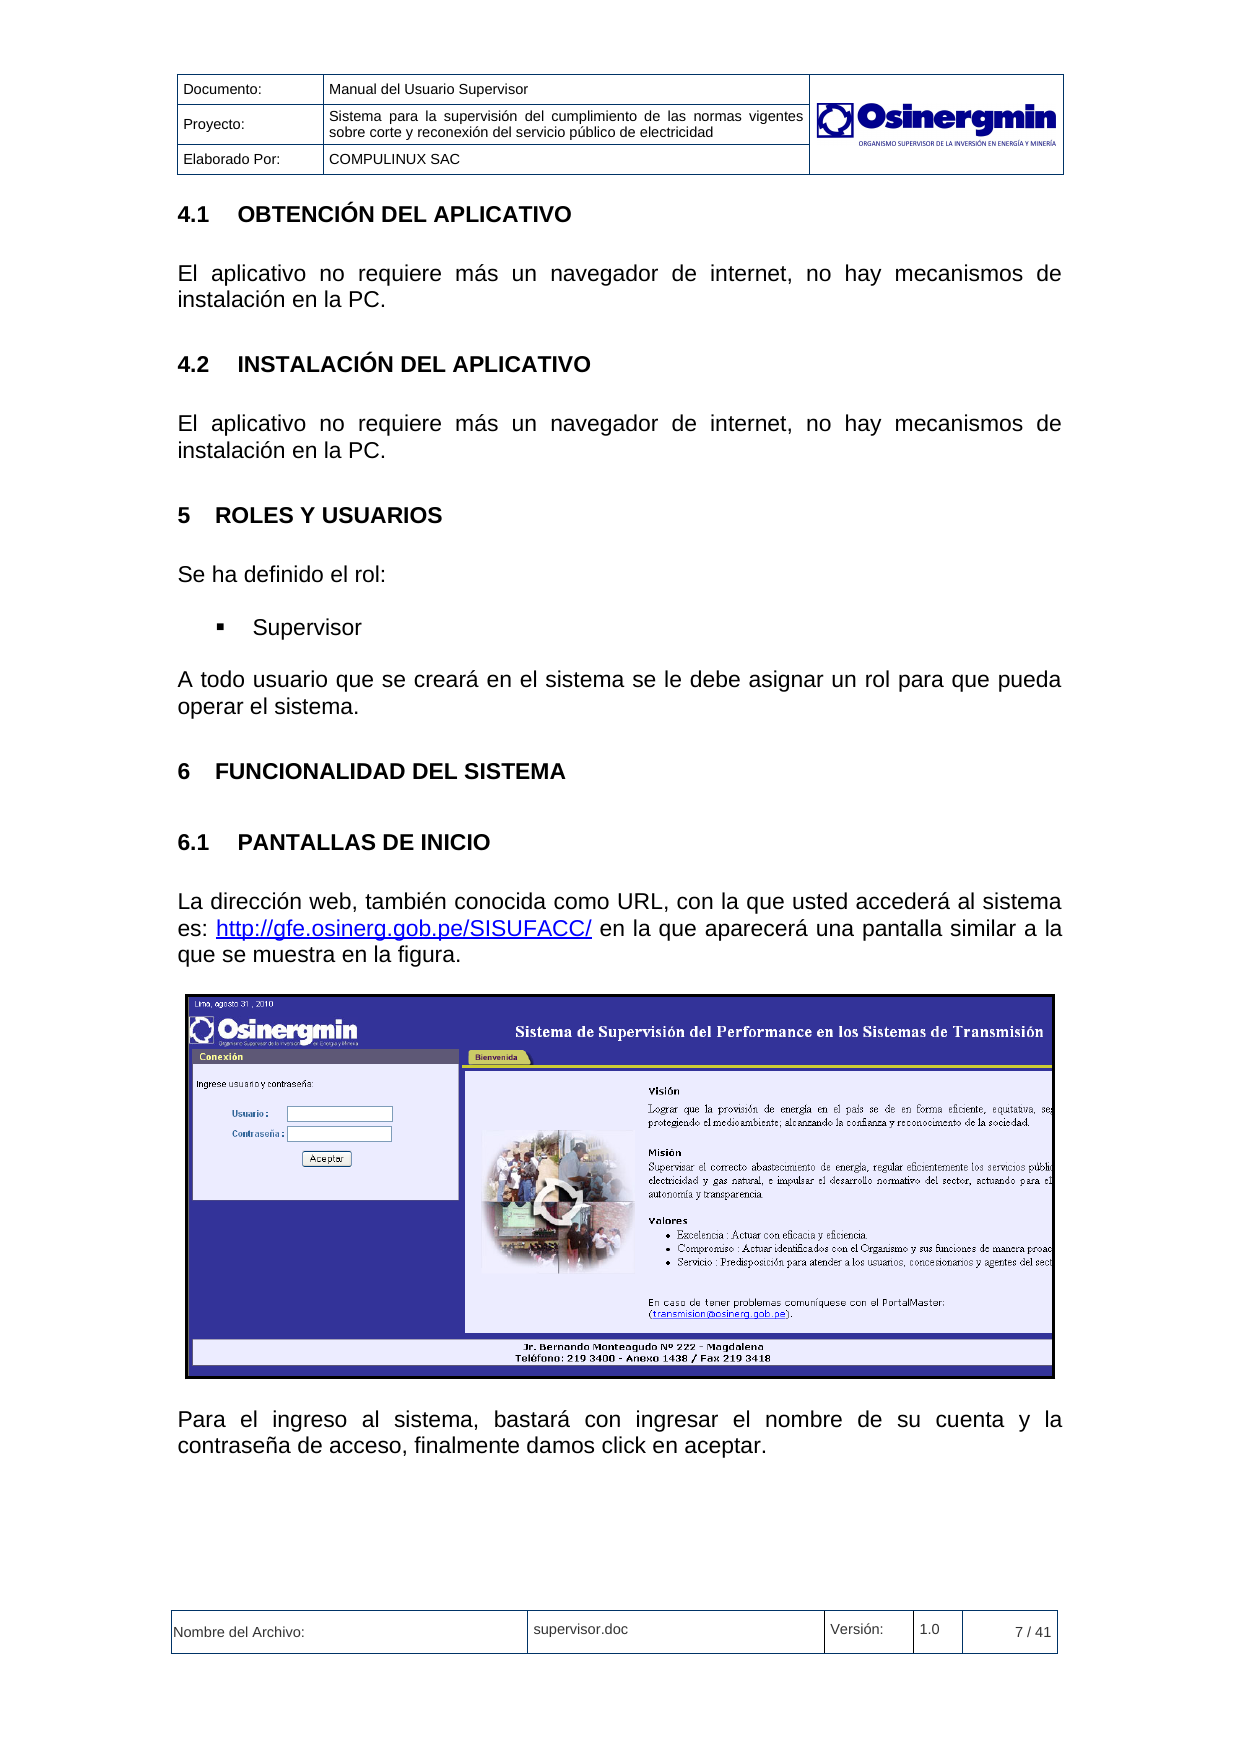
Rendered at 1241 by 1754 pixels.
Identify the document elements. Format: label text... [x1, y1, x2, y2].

picture [188, 997, 1052, 1376]
text El aplicativo no requiere más un navegador de internet, no hay mecanismos de instalación en la PC. [177, 410, 1063, 463]
text Se ha definido el rol: [177, 561, 1063, 587]
subtitle ROLES Y USUARIOS [177, 502, 1063, 528]
text Para el ingreso al sistema, bastará con ingresar el nombre de su cuenta y la contraseña de acceso, finalmente damos click en aceptar. [177, 1406, 1063, 1459]
subtitle INSTALACIÓN DEL APLICATIVO [177, 351, 1063, 378]
picture [816, 103, 1056, 146]
list Supervisor [215, 613, 1063, 640]
subtitle PANTALLAS DE INICIO [177, 829, 1063, 856]
text A todo usuario que se creará en el sistema se le debe asignar un rol para que pueda operar el sistema. [177, 666, 1063, 719]
subtitle OBTENCIÓN DEL APLICATIVO [177, 201, 1063, 227]
text El aplicativo no requiere más un navegador de internet, no hay mecanismos de instalación en la PC. [177, 260, 1063, 312]
text La dirección web, también conocida como URL, con la que usted accederá al sistema es: http://gfe.osinerg.gob.pe/SISUFACC/ en la que aparecerá una pantalla similar a la que se muestra en la figura. [177, 888, 1063, 967]
subtitle FUNCIONALIDAD DEL SISTEMA [177, 758, 1063, 784]
